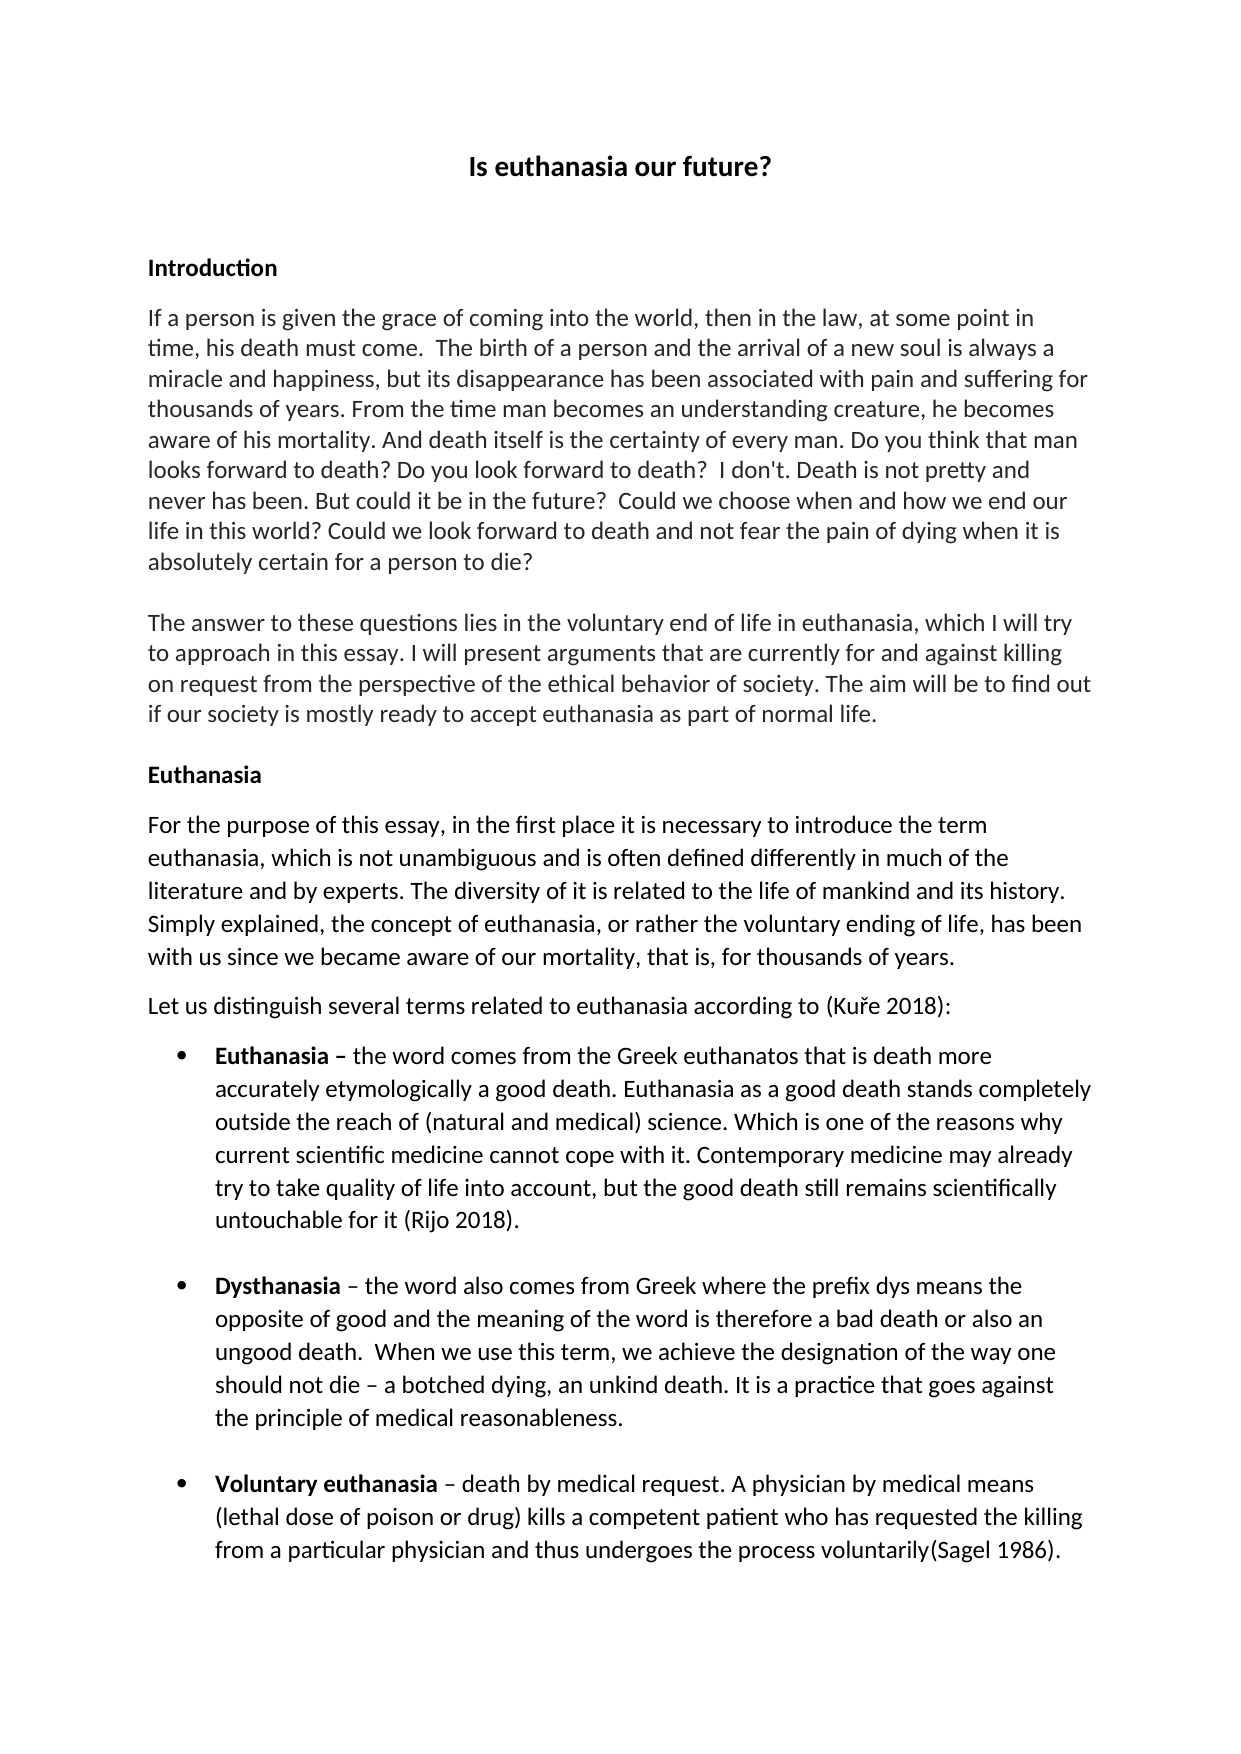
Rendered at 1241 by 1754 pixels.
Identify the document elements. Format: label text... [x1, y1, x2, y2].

list Dysthanasia – the word also comes from Greek where the prefix dys means the opposite of good and the meaning of the word is therefore a bad death or also an ungood death. When we use this term, we achieve the designation of the way one should not die – a botched dying, an unkind death. It is a practice that goes against the principle of medical reasonableness. [177, 1271, 1093, 1433]
list Euthanasia – the word comes from the Greek euthanatos that is death more accurately etymologically a good death. Euthanasia as a good death stands completely outside the reach of (natural and medical) science. Which is one of the reasons why current scientific medicine cannot cope with it. Contemporary medicine may already try to take quality of life into account, but the good death still remains scientifically untouchable for it (Rijo 2018). [177, 1040, 1093, 1235]
text The answer to these questions lies in the voluntary end of life in euthanasia, which I will try to approach in this essay. I will present arguments that are currently for and against killing on request from the perspective of the ethical behavior of society. The aim will be to find out if our society is mostly ready to accept euthanasia as part of normal life. [148, 607, 1093, 729]
text Let us distinguish several terms related to euthanasia according to (Kuře 2018): [148, 991, 1093, 1021]
text Euthanasia [148, 760, 1093, 790]
text Is euthanasia our future? [148, 148, 1093, 183]
list Voluntary euthanasia – death by medical request. A physician by medical means (lethal dose of poison or drug) kills a competent patient who has requested the killing from a particular physician and thus undergoes the process voluntarily(Sagel 1986). [177, 1468, 1093, 1564]
text If a person is given the grace of coming into the world, then in the law, at some point in time, his death must come. The birth of a person and the arrival of a new soul is always a miracle and happiness, but its disappearance has been associated with pain and suffering for thousands of years. From the time man becomes an understanding creature, he becomes aware of his mortality. And death itself is the certainty of every man. Do you think that man looks forward to death? Do you look forward to death? I don't. Death is not pretty and never has been. But could it be in the future? Could we choose when and how we end our life in this world? Could we look forward to death and not fear the pain of dying when it is absolutely certain for a person to die? [148, 302, 1093, 577]
text For the purpose of this essay, in the first place it is necessary to introduce the term euthanasia, which is not unambiguous and is often defined differently in much of the literature and by experts. The diversity of it is related to the life of mankind and its history. Simply explained, the concept of euthanasia, or rather the voluntary ending of life, has been with us since we became aware of our mortality, that is, for thousands of years. [148, 809, 1093, 971]
text Introduction [148, 252, 1093, 283]
